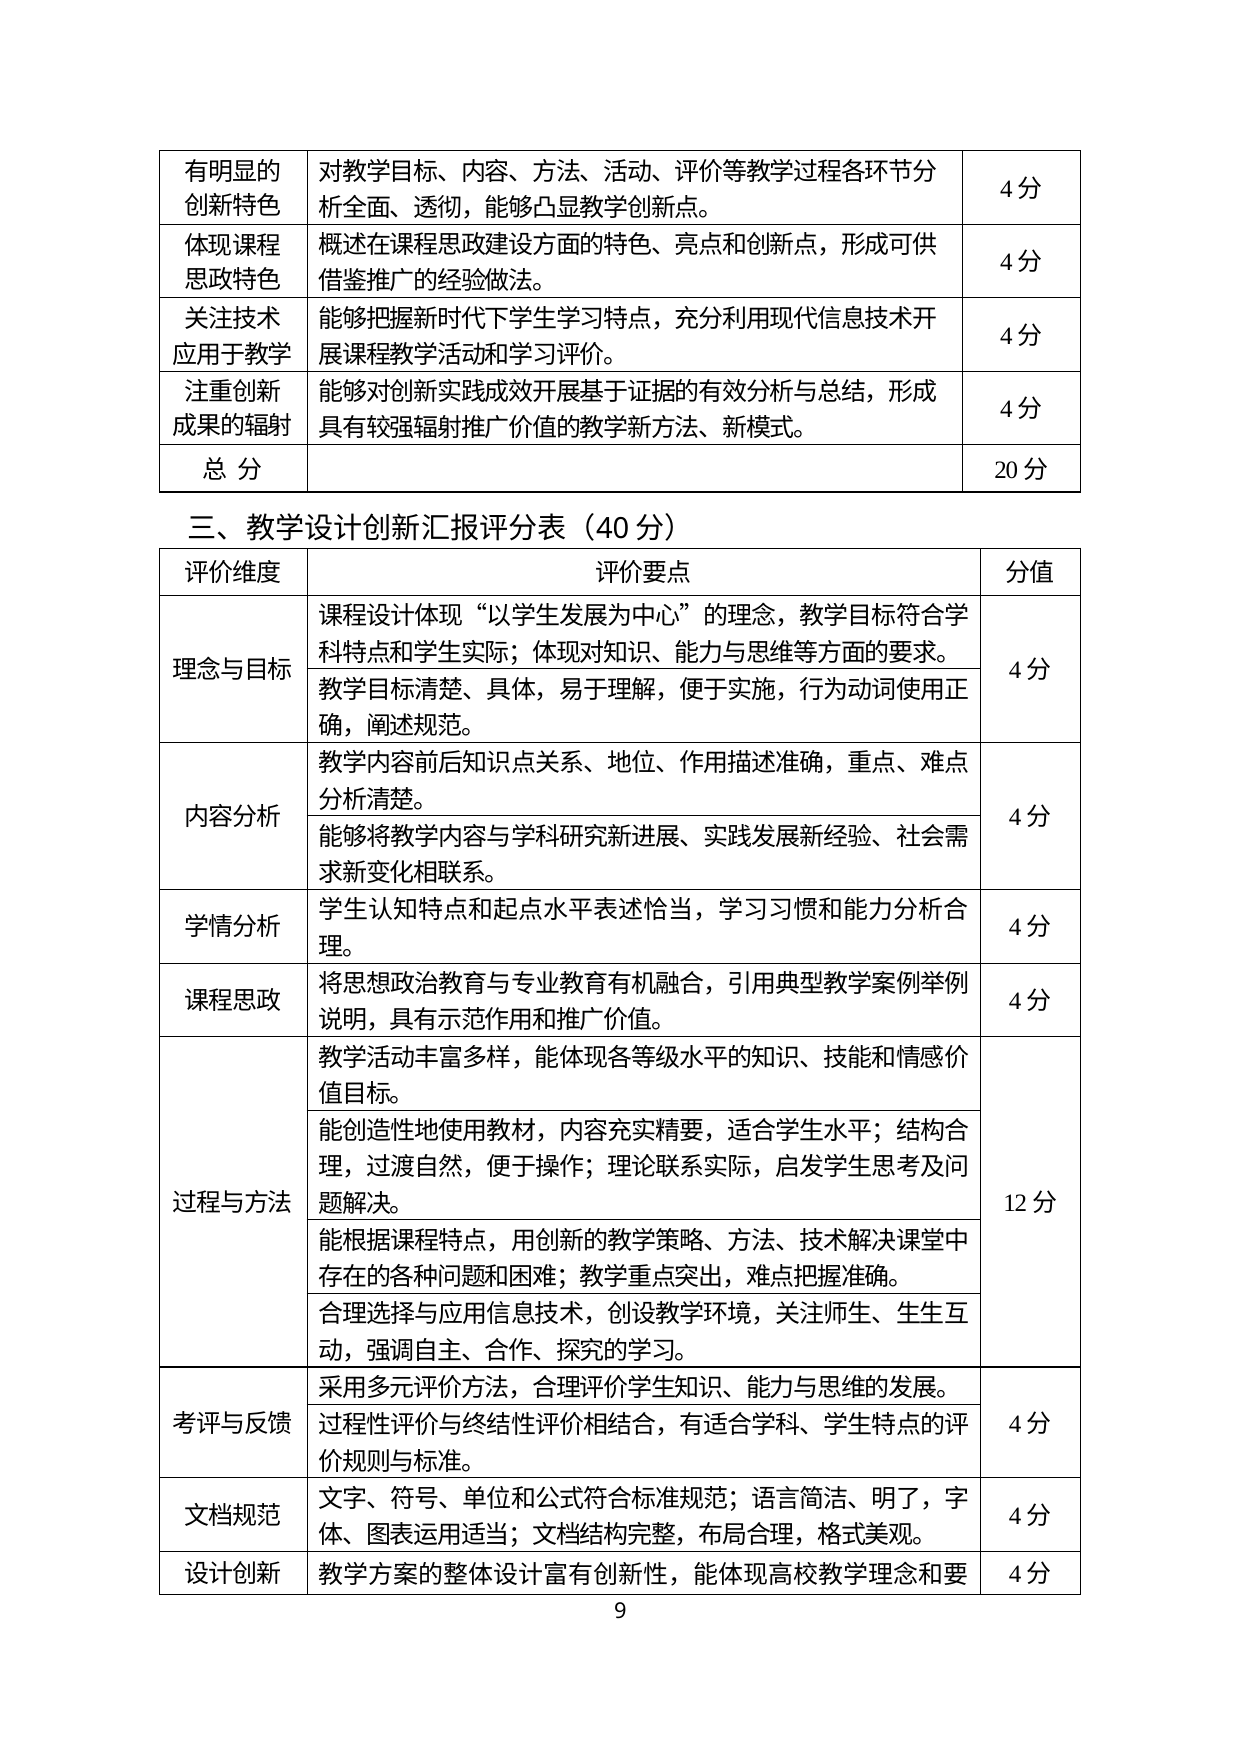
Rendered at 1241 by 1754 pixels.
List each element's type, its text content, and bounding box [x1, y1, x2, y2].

table_cell 文字、符号、单位和公式符合标准规范；语言简洁、明了，字体、图表运用适当；文档结构完整，布局合理，格式美观。 [308, 1478, 980, 1551]
table_cell 4分 [981, 743, 1080, 889]
table_cell 4分 [963, 372, 1080, 444]
table_cell 理念与目标 [160, 596, 307, 742]
table_cell 4分 [963, 225, 1080, 297]
table_cell 过程与方法 [160, 1037, 307, 1366]
table_cell 文档规范 [160, 1478, 307, 1551]
table_cell 4分 [981, 596, 1080, 742]
table_cell 概述在课程思政建设方面的特色、亮点和创新点，形成可供借鉴推广的经验做法。 [308, 225, 962, 297]
table_cell 能够把握新时代下学生学习特点，充分利用现代信息技术开展课程教学活动和学习评价。 [308, 298, 962, 371]
table_cell 将思想政治教育与专业教育有机融合，引用典型教学案例举例说明，具有示范作用和推广价值。 [308, 964, 980, 1036]
table_cell 4分 [981, 890, 1080, 962]
table_cell 过程性评价与终结性评价相结合，有适合学科、学生特点的评价规则与标准。 [308, 1405, 980, 1477]
table_cell 12分 [981, 1037, 1080, 1366]
table_header 评价维度 [160, 549, 307, 595]
table_cell 能够将教学内容与学科研究新进展、实践发展新经验、社会需求新变化相联系。 [308, 816, 980, 889]
table_cell 学生认知特点和起点水平表述恰当，学习习惯和能力分析合理。 [308, 890, 980, 962]
table_cell 内容分析 [160, 743, 307, 889]
table_cell [308, 445, 962, 491]
table_cell 4分 [981, 1552, 1080, 1594]
table_cell 4分 [981, 1368, 1080, 1477]
table_cell 考评与反馈 [160, 1368, 307, 1477]
table_cell 4分 [963, 298, 1080, 371]
table_cell 教学内容前后知识点关系、地位、作用描述准确，重点、难点分析清楚。 [308, 743, 980, 815]
table_cell 课程思政 [160, 964, 307, 1036]
table_cell 总 分 [160, 445, 307, 491]
table_cell 课程设计体现“以学生发展为中心”的理念，教学目标符合学科特点和学生实际；体现对知识、能力与思维等方面的要求。 [308, 596, 980, 668]
table_cell 能根据课程特点，用创新的教学策略、方法、技术解决课堂中存在的各种问题和困难；教学重点突出，难点把握准确。 [308, 1220, 980, 1293]
table_cell 教学活动丰富多样，能体现各等级水平的知识、技能和情感价值目标。 [308, 1037, 980, 1109]
table_cell 注重创新 成果的辐射 [160, 372, 307, 444]
table_cell 设计创新 [160, 1552, 307, 1594]
table_cell 有明显的 创新特色 [160, 151, 307, 223]
table_cell 对教学目标、内容、方法、活动、评价等教学过程各环节分析全面、透彻，能够凸显教学创新点。 [308, 151, 962, 223]
table_cell 4分 [963, 151, 1080, 223]
table_cell 体现课程 思政特色 [160, 225, 307, 297]
table_cell 4分 [981, 964, 1080, 1036]
table_cell 合理选择与应用信息技术，创设教学环境，关注师生、生生互动，强调自主、合作、探究的学习。 [308, 1294, 980, 1366]
table_cell 关注技术 应用于教学 [160, 298, 307, 371]
table_cell 能够对创新实践成效开展基于证据的有效分析与总结，形成具有较强辐射推广价值的教学新方法、新模式。 [308, 372, 962, 444]
table_header 评价要点 [308, 549, 980, 595]
table_cell 教学目标清楚、具体，易于理解，便于实施，行为动词使用正确，阐述规范。 [308, 669, 980, 742]
table_cell 4分 [981, 1478, 1080, 1551]
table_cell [308, 1552, 980, 1594]
table_header 分值 [981, 549, 1080, 595]
table_cell 学情分析 [160, 890, 307, 962]
table_cell 能创造性地使用教材，内容充实精要，适合学生水平；结构合理，过渡自然，便于操作；理论联系实际，启发学生思考及问题解决。 [308, 1111, 980, 1219]
table_cell 采用多元评价方法，合理评价学生知识、能力与思维的发展。 [308, 1368, 980, 1404]
table_cell 20分 [963, 445, 1080, 491]
text 三、教学设计创新汇报评分表（40分） [187, 505, 1053, 547]
